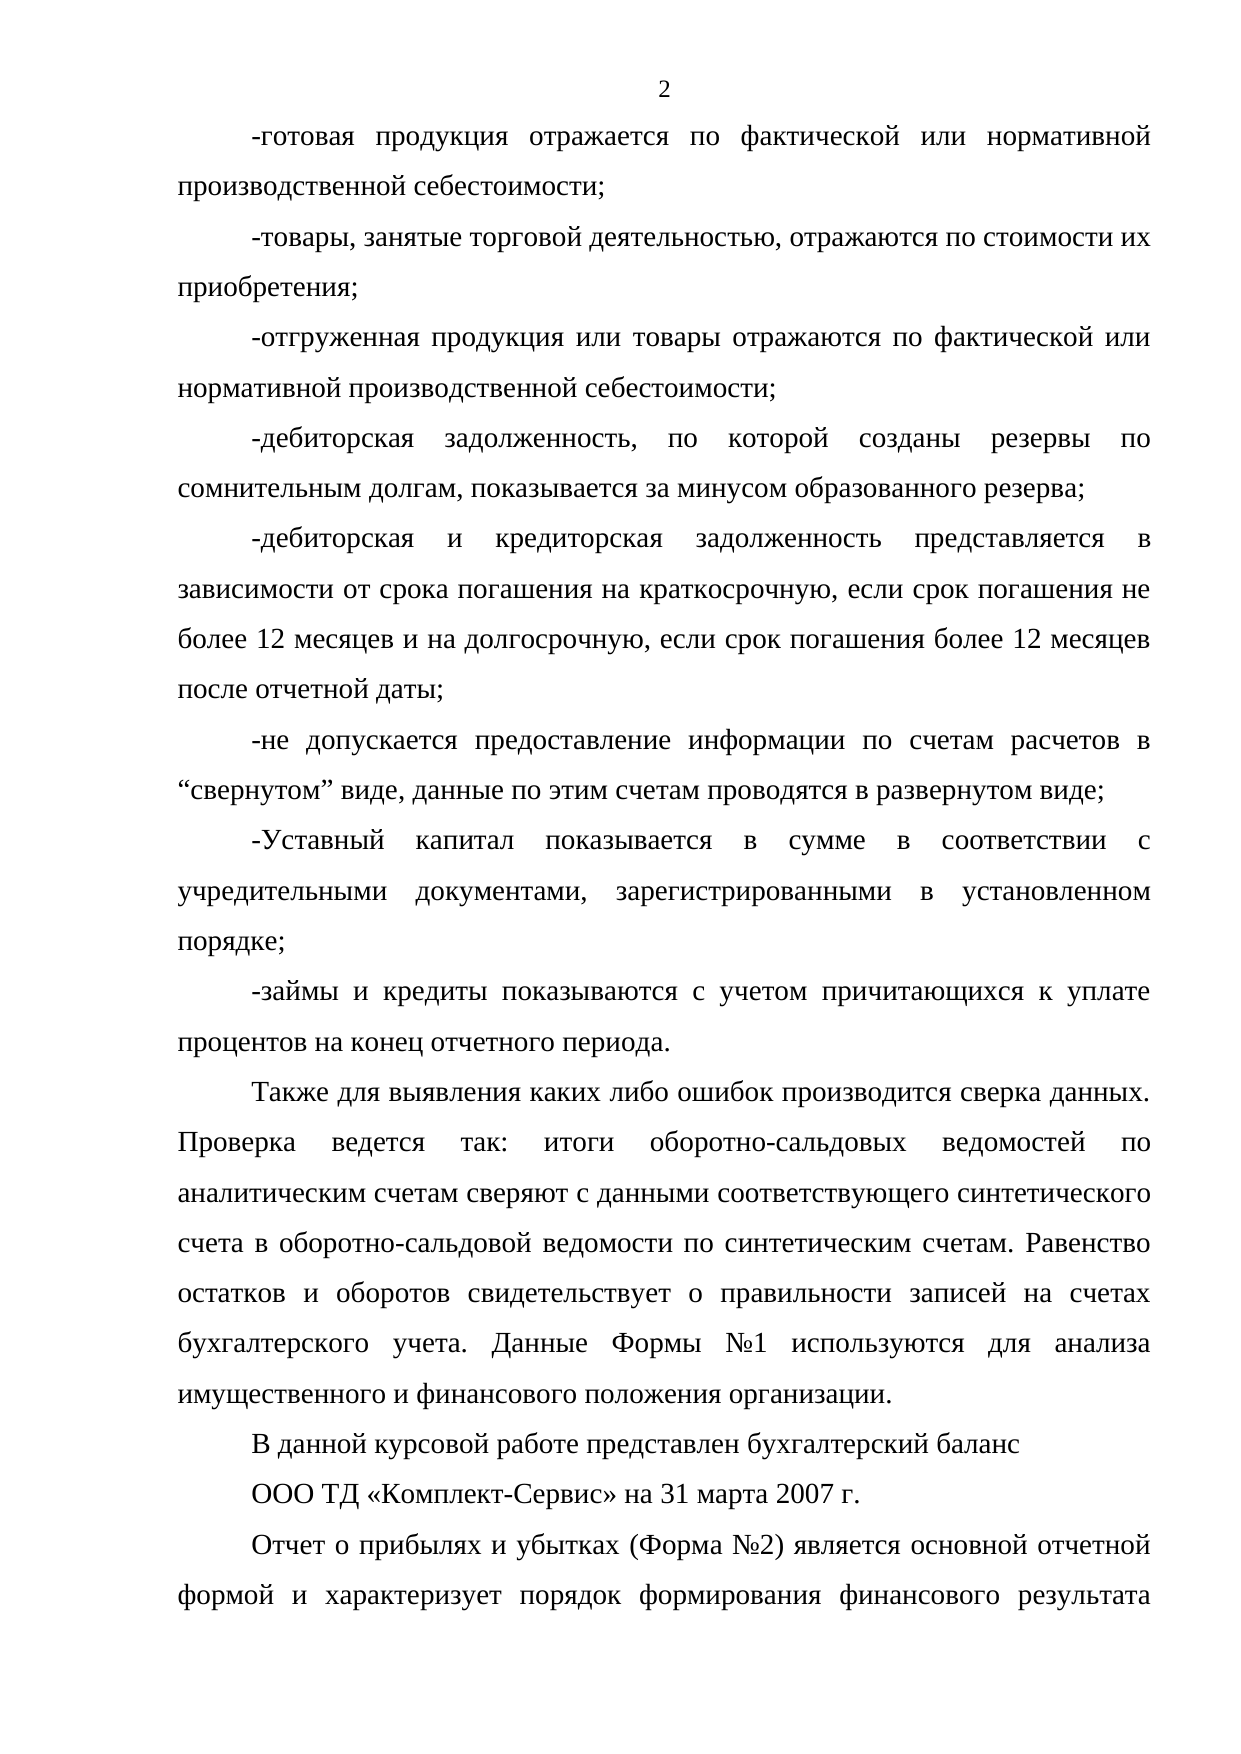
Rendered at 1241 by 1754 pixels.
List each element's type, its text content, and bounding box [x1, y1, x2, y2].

text -дебиторская задолженность, по которой созданы резервы по сомнительным долгам, показывается за минусом образованного резерва; [177, 420, 1152, 504]
text В данной курсовой работе представлен бухгалтерский баланс [177, 1426, 1152, 1460]
text -дебиторская и кредиторская задолженность представляется в зависимости от срока погашения на краткосрочную, если срок погашения не более 12 месяцев и на долгосрочную, если срок погашения более 12 месяцев после отчетной даты; [177, 521, 1152, 705]
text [177, 1527, 1152, 1611]
text Также для выявления каких либо ошибок производится сверка данных. Проверка ведется так: итоги оборотно-сальдовых ведомостей по аналитическим счетам сверяют с данными соответствующего синтетического счета в оборотно-сальдовой ведомости по синтетическим счетам. Равенство остатков и оборотов свидетельствует о правильности записей на счетах бухгалтерского учета. Данные Формы №1 используются для анализа имущественного и финансового положения организации. [177, 1074, 1152, 1409]
text -Уставный капитал показывается в сумме в соответствии с учредительными документами, зарегистрированными в установленном порядке; [177, 822, 1152, 957]
text -отгруженная продукция или товары отражаются по фактической или нормативной производственной себестоимости; [177, 319, 1152, 403]
text -займы и кредиты показываются с учетом причитающихся к уплате процентов на конец отчетного периода. [177, 973, 1152, 1057]
text -не допускается предоставление информации по счетам расчетов в “свернутом” виде, данные по этим счетам проводятся в развернутом виде; [177, 722, 1152, 806]
text -товары, занятые торговой деятельностью, отражаются по стоимости их приобретения; [177, 219, 1152, 303]
text ООО ТД «Комплект-Сервис» на 31 марта . [177, 1477, 1152, 1510]
text -готовая продукция отражается по фактической или нормативной производственной себестоимости; [177, 118, 1152, 202]
